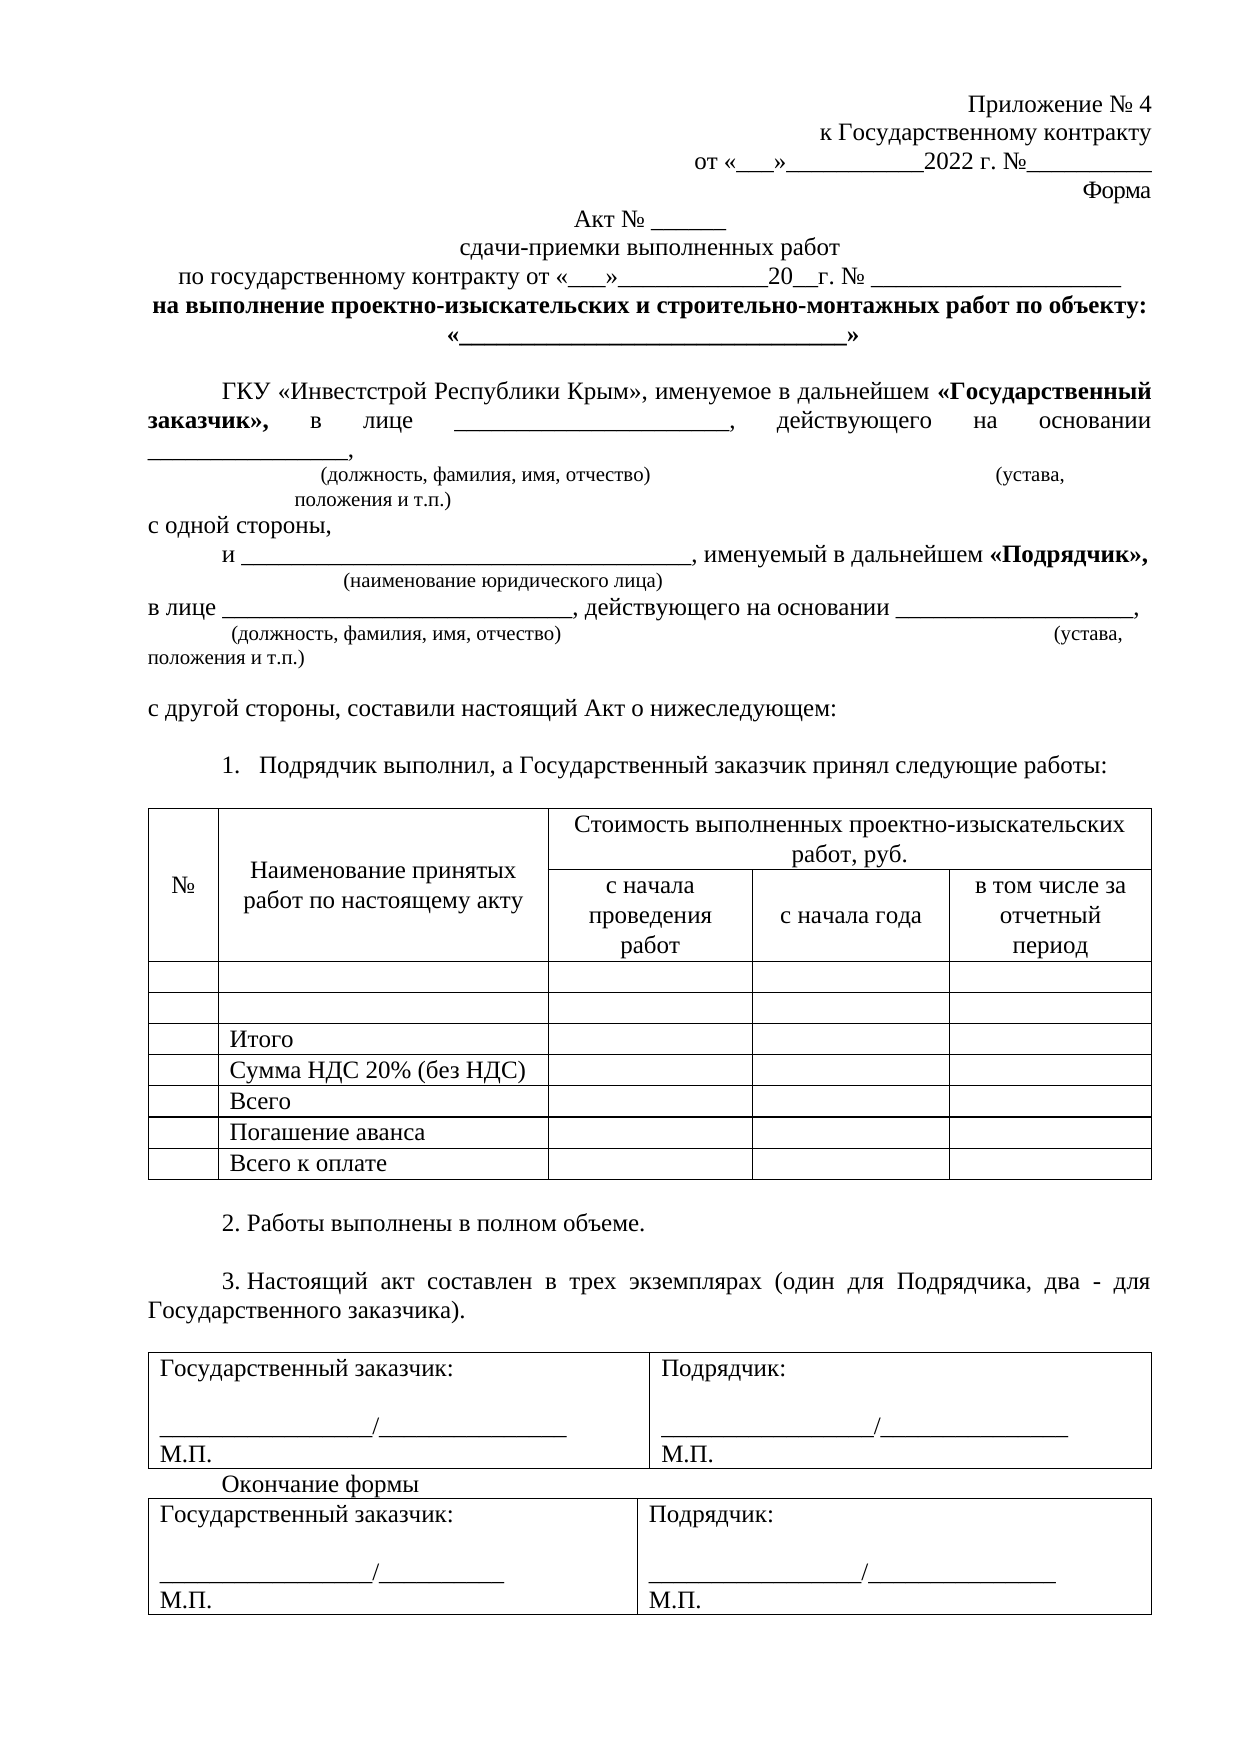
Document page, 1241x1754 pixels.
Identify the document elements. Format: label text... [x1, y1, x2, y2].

table_cell Всего [219, 1086, 548, 1116]
table_cell [753, 1086, 949, 1116]
table_cell Погашение аванса [219, 1118, 548, 1147]
text с одной стороны, [148, 511, 1152, 539]
text 2. Работы выполнены в полном объеме. [148, 1208, 1152, 1237]
list Подрядчик выполнил, а Государственный заказчик принял следующие работы: [221, 751, 1152, 779]
table_cell с начала проведения работ [549, 870, 752, 961]
table_cell [950, 1118, 1151, 1147]
text сдачи-приемки выполненных работ [148, 232, 1152, 261]
text к Государственному контракту [635, 117, 1152, 146]
table_cell [549, 1055, 752, 1085]
text в лице ____________________________, действующего на основании ___________________, [148, 592, 1152, 621]
table_cell [549, 1149, 752, 1179]
table_cell [549, 993, 752, 1023]
text (должность, фамилия, имя, отчество) (устава, положения и т.п.) [294, 462, 1152, 511]
text Форма [148, 175, 1152, 204]
table_cell [950, 1055, 1151, 1085]
table_cell [149, 1149, 218, 1179]
table_header Подрядчик: _________________/_______________ М.П. [650, 1353, 1151, 1468]
table_cell Итого [219, 1024, 548, 1054]
table_cell с начала года [753, 870, 949, 961]
table_cell [149, 993, 218, 1023]
table_header Государственный заказчик: _________________/__________ М.П. [149, 1499, 637, 1614]
text Окончание формы [148, 1469, 1152, 1498]
text (должность, фамилия, имя, отчество) (устава, положения и т.п.) [148, 621, 1152, 669]
text ГКУ «Инвестстрой Республики Крым», именуемое в дальнейшем «Государственный заказчик», в лице ______________________, действующего на основании ________________, [148, 376, 1152, 462]
table_cell [219, 993, 548, 1023]
table_cell [219, 962, 548, 992]
table_header Стоимость выполненных проектно-изыскательских работ, руб. [549, 809, 1151, 869]
table_cell [950, 993, 1151, 1023]
text (наименование юридического лица) [343, 568, 1152, 592]
table_cell [753, 1055, 949, 1085]
table_cell [753, 962, 949, 992]
text по государственному контракту от «___»____________20__г. № ____________________ [148, 261, 1152, 290]
table_cell [149, 1118, 218, 1147]
table_cell [950, 1024, 1151, 1054]
text 3. Настоящий акт составлен в трех экземплярах (один для Подрядчика, два - для Государственного заказчика). [148, 1266, 1152, 1323]
table_cell [149, 1055, 218, 1085]
text от «___»___________2022 г. №__________ [148, 146, 1152, 175]
text Приложение № 4 [635, 89, 1152, 117]
table_cell [753, 1024, 949, 1054]
table_cell [753, 993, 949, 1023]
table_cell [549, 1024, 752, 1054]
table_header Подрядчик: _________________/_______________ М.П. [638, 1499, 1151, 1614]
table_header № [149, 809, 218, 961]
text на выполнение проектно-изыскательских и строительно-монтажных работ по объекту: [148, 290, 1152, 319]
text Акт № ______ [148, 204, 1152, 232]
text с другой стороны, составили настоящий Акт о нижеследующем: [148, 693, 1152, 722]
table_cell [950, 1086, 1151, 1116]
table_cell [549, 962, 752, 992]
table_header Государственный заказчик: _________________/_______________ М.П. [149, 1353, 649, 1468]
table_cell [950, 962, 1151, 992]
table_cell [149, 1086, 218, 1116]
table_cell Всего к оплате [219, 1149, 548, 1179]
table_cell [753, 1149, 949, 1179]
text и ____________________________________, именуемый в дальнейшем «Подрядчик», [148, 539, 1152, 568]
table_cell [549, 1118, 752, 1147]
table_header Наименование принятых работ по настоящему акту [219, 809, 548, 961]
table_cell в том числе за отчетный период [950, 870, 1151, 961]
table_cell [149, 1024, 218, 1054]
table_cell [950, 1149, 1151, 1179]
table_cell [549, 1086, 752, 1116]
table_cell Сумма НДС 20% (без НДС) [219, 1055, 548, 1085]
table_cell [753, 1118, 949, 1147]
table_cell [149, 962, 218, 992]
text «_______________________________» [148, 319, 1152, 347]
